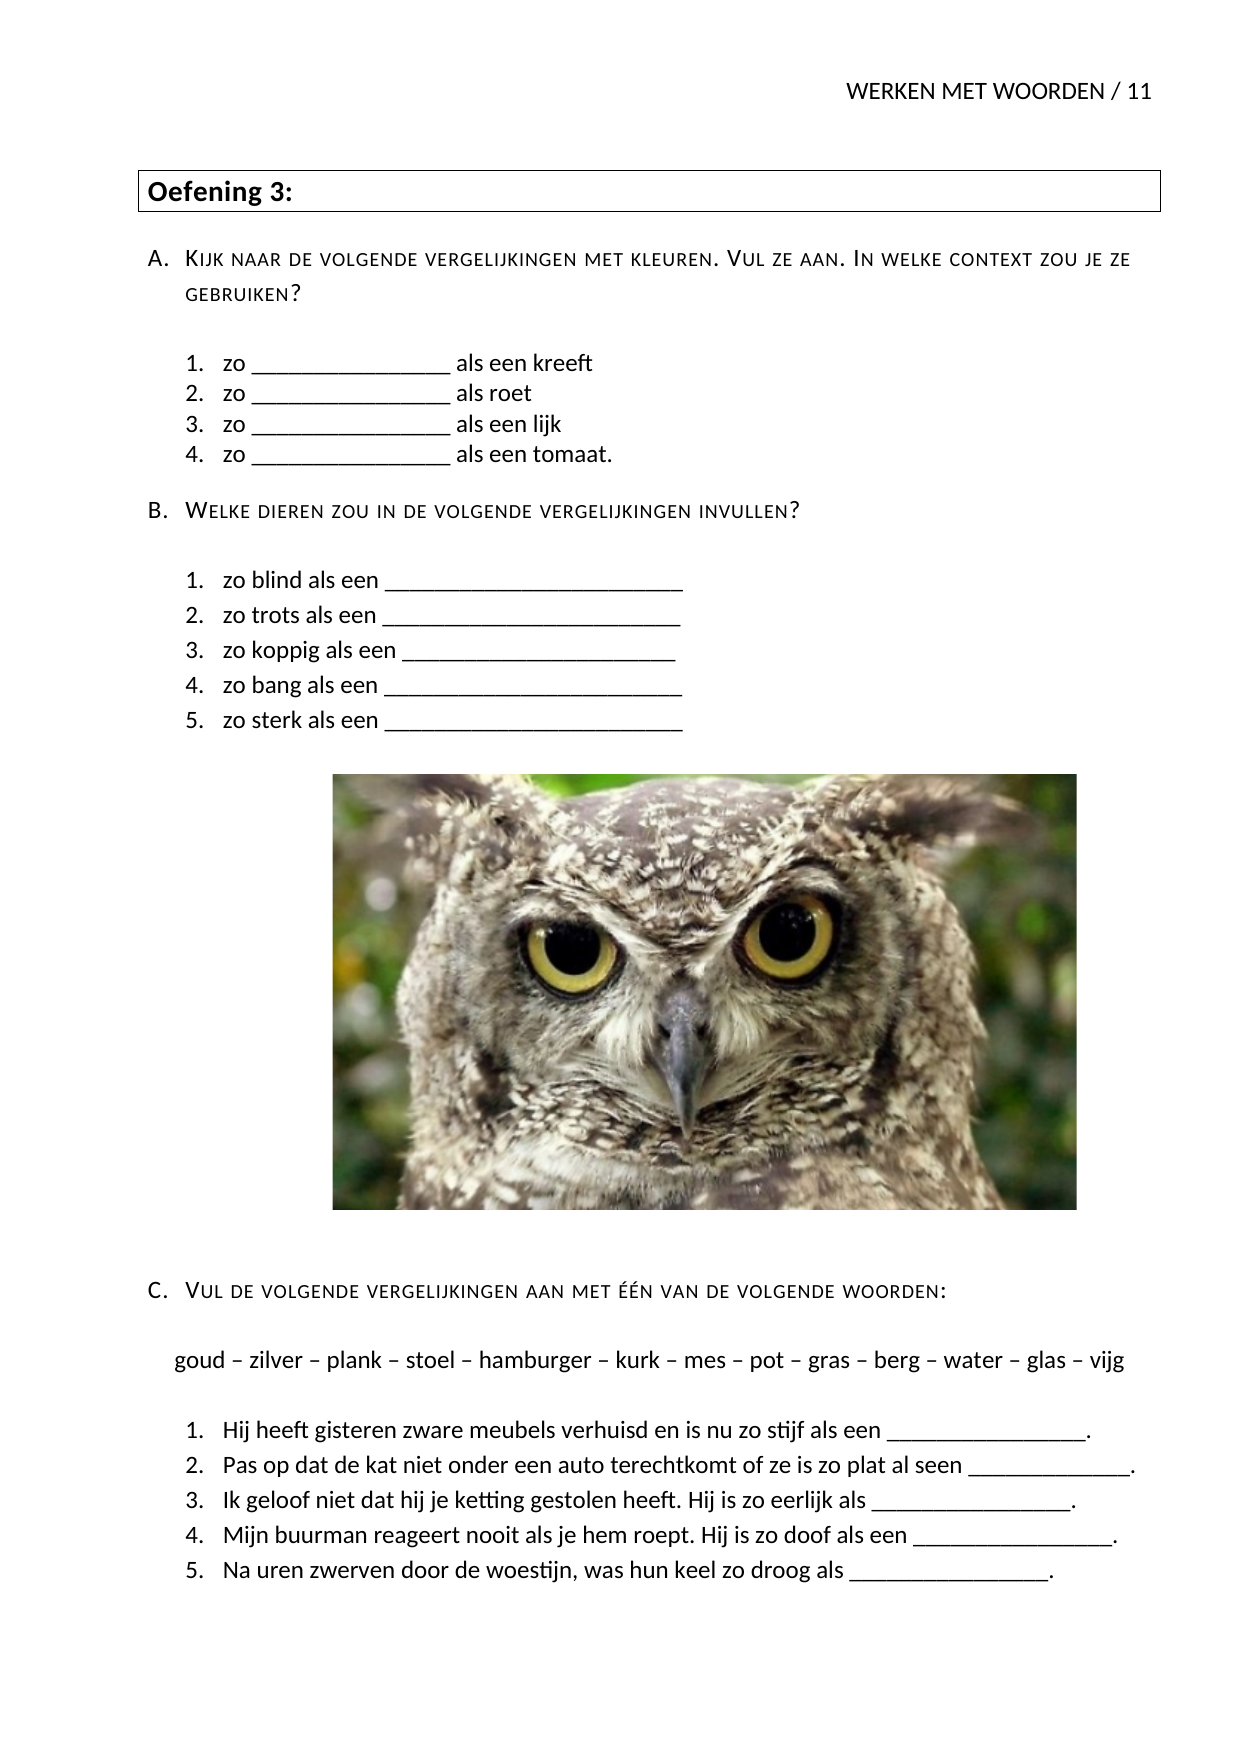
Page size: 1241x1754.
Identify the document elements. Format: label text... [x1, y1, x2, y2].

subtitle Vul de volgende vergelijkingen aan met één van de volgende woorden: [148, 1274, 1152, 1304]
list zo blind als een ________________________ [185, 564, 1152, 594]
list zo ________________ als roet [185, 377, 1152, 408]
list Ik geloof niet dat hij je ketting gestolen heeft. Hij is zo eerlijk als ________________. [185, 1484, 1152, 1514]
subtitle Kijk naar de volgende vergelijkingen met kleuren. Vul ze aan. In welke context zou je ze gebruiken? [148, 242, 1152, 307]
list zo sterk als een ________________________ [185, 704, 1152, 734]
picture [332, 774, 1077, 1210]
list zo ________________ als een lijk [185, 408, 1152, 438]
list zo ________________ als een tomaat. [185, 438, 1152, 469]
list zo bang als een ________________________ [185, 669, 1152, 699]
list zo trots als een ________________________ [185, 599, 1152, 629]
text goud – zilver – plank – stoel – hamburger – kurk – mes – pot – gras – berg – water – glas – vijg [148, 1344, 1152, 1374]
list zo ________________ als een kreeft [185, 347, 1152, 377]
list Pas op dat de kat niet onder een auto terechtkomt of ze is zo plat al seen _____________. [185, 1449, 1152, 1479]
list Mijn buurman reageert nooit als je hem roept. Hij is zo doof als een ________________. [185, 1519, 1152, 1549]
list Hij heeft gisteren zware meubels verhuisd en is nu zo stijf als een ________________. [185, 1414, 1152, 1444]
list zo koppig als een ______________________ [185, 634, 1152, 664]
subtitle Welke dieren zou in de volgende vergelijkingen invullen? [148, 494, 1152, 524]
list Na uren zwerven door de woestijn, was hun keel zo droog als ________________. [185, 1554, 1152, 1584]
